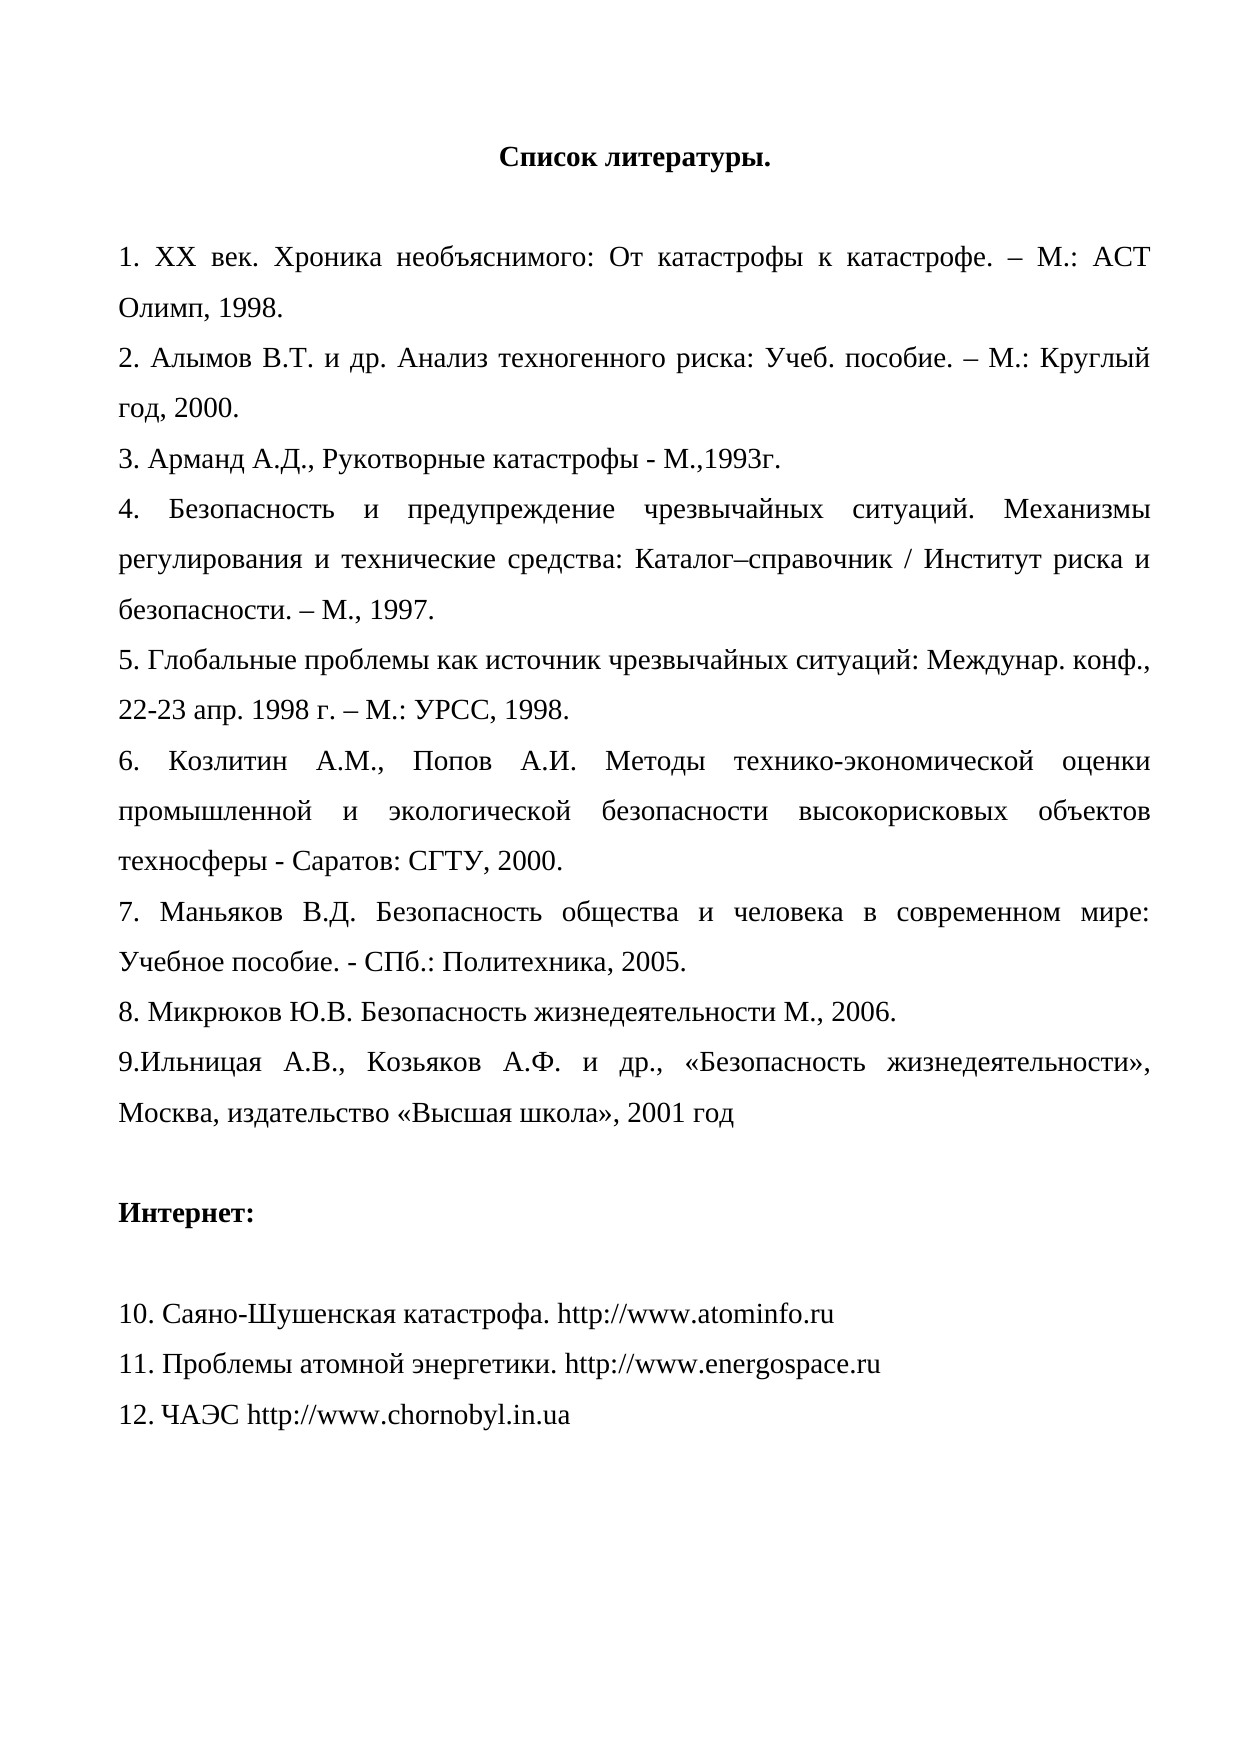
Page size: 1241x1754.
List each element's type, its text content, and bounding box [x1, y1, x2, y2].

text 4. Безопасность и предупреждение чрезвычайных ситуаций. Механизмы регулирования и технические средства: Каталог–справочник / Институт риска и безопасности. – М., 1997. [118, 491, 1152, 625]
text 5. Глобальные проблемы как источник чрезвычайных ситуаций: Междунар. конф., 22-23 апр. 1998 г. – М.: УРСС, 1998. [118, 642, 1152, 726]
text 10. Саяно-Шушенская катастрофа. http://www.atominfo.ru [118, 1296, 1152, 1330]
text 2. Алымов В.Т. и др. Анализ техногенного риска: Учеб. пособие. – М.: Круглый год, 2000. [118, 340, 1152, 424]
text 1. ХХ век. Хроника необъяснимого: От катастрофы к катастрофе. – М.: АСТ Олимп, 1998. [118, 239, 1152, 323]
text Список литературы. [118, 139, 1152, 172]
text 9.Ильницая А.В., Козьяков А.Ф. и др., «Безопасность жизнедеятельности», Москва, издательство «Высшая школа», 2001 год [118, 1044, 1152, 1128]
text 7. Маньяков В.Д. Безопасность общества и человека в современном мире: Учебное пособие. - СПб.: Политехника, 2005. [118, 894, 1152, 977]
text 11. Проблемы атомной энергетики. http://www.energospace.ru [118, 1346, 1152, 1380]
text 12. ЧАЭС http://www.chornobyl.in.ua [118, 1397, 1152, 1430]
text 8. Микрюков Ю.В. Безопасность жизнедеятельности М., 2006. [118, 994, 1152, 1028]
text Интернет: [118, 1196, 1152, 1229]
text 6. Козлитин А.М., Попов А.И. Методы технико-экономической оценки промышленной и экологической безопасности высокорисковых объектов техносферы - Саратов: СГТУ, 2000. [118, 743, 1152, 877]
text 3. Арманд А.Д., Рукотворные катастрофы - М.,1993г. [118, 441, 1152, 474]
